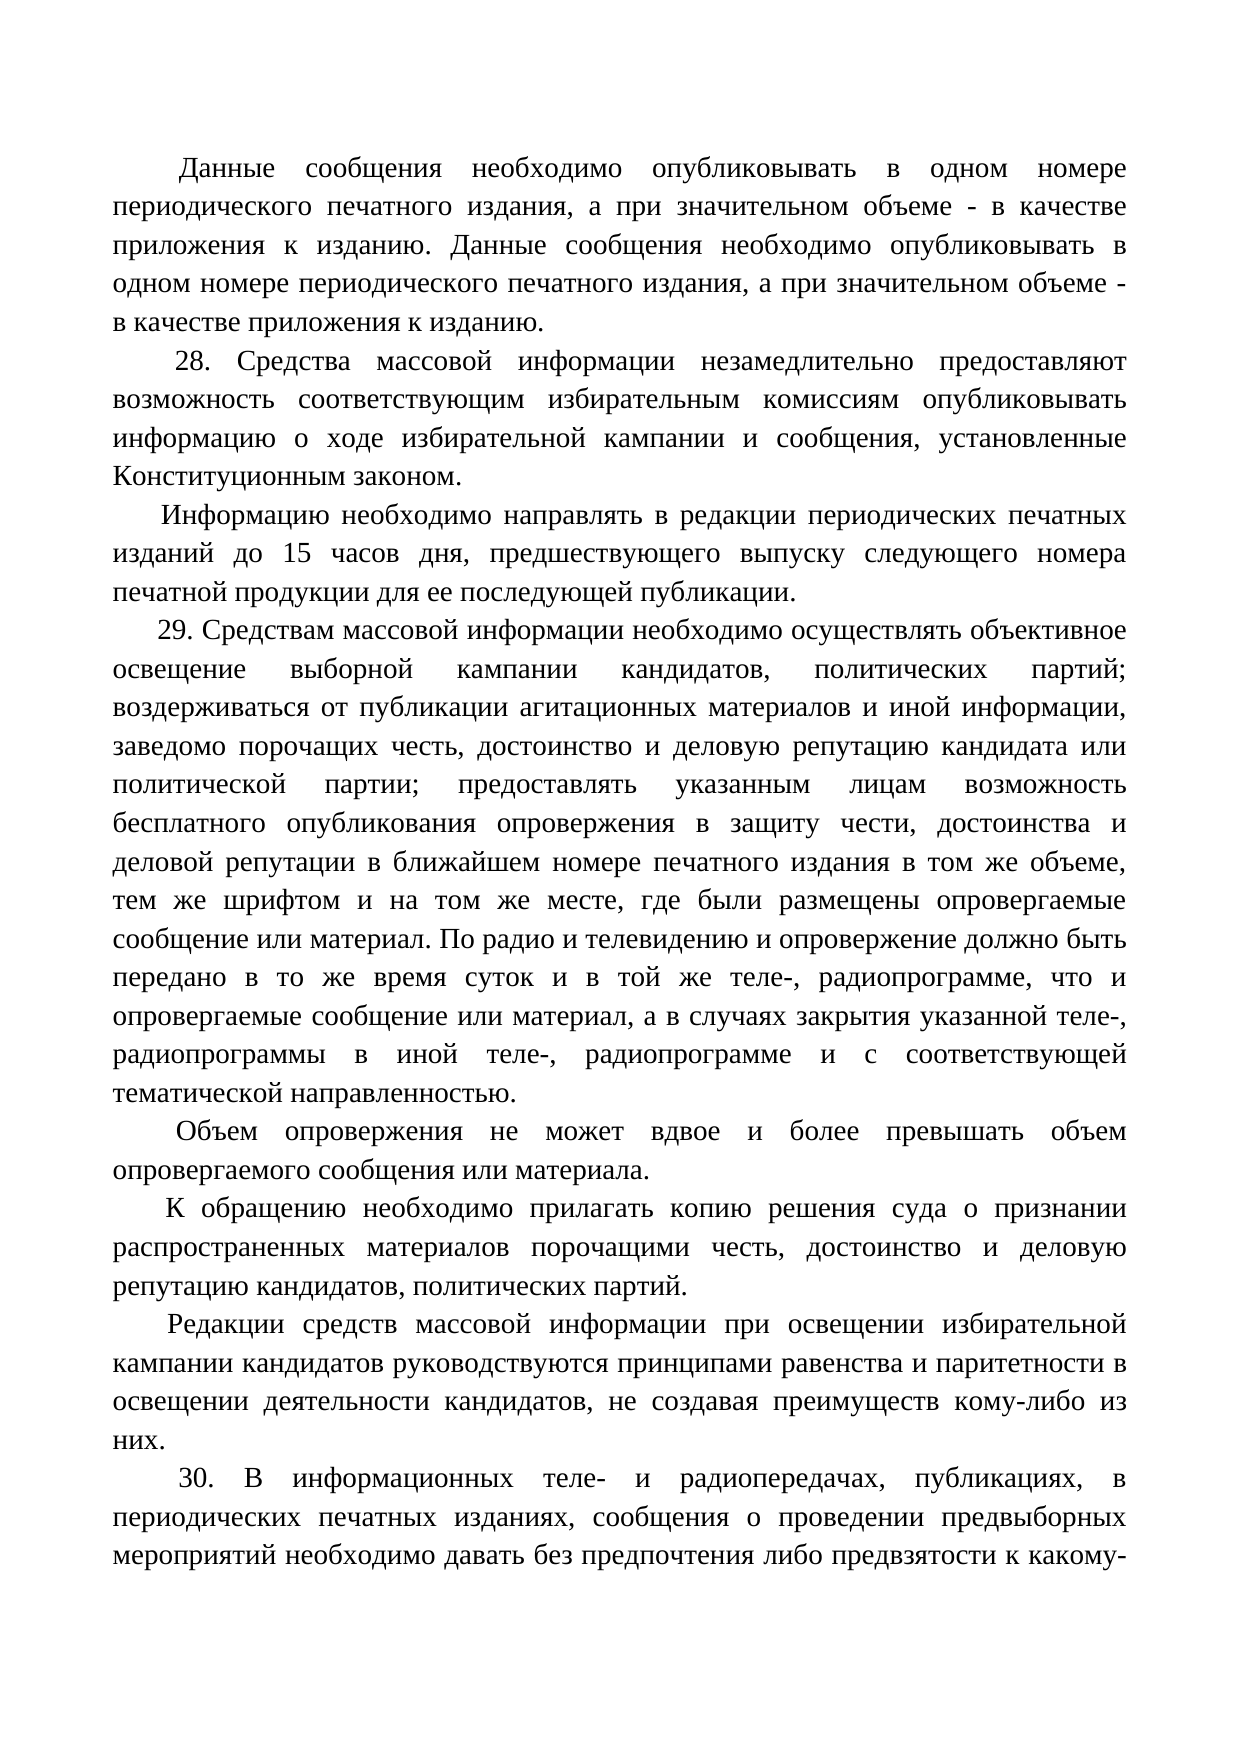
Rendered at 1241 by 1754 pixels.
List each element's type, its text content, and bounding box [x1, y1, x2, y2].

text Данные сообщения необходимо опубликовывать в одном номере периодического печатного издания, а при значительном объеме - в качестве приложения к изданию. Данные сообщения необходимо опубликовывать в одном номере периодического печатного издания, а при значительном объеме - в качестве приложения к изданию. [112, 150, 1128, 338]
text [112, 1460, 1128, 1571]
text 29. Средствам массовой информации необходимо осуществлять объективное освещение выборной кампании кандидатов, политических партий; воздерживаться от публикации агитационных материалов и иной информации, заведомо порочащих честь, достоинство и деловую репутацию кандидата или политической партии; предоставлять указанным лицам возможность бесплатного опубликования опровержения в защиту чести, достоинства и деловой репутации в ближайшем номере печатного издания в том же объеме, тем же шрифтом и на том же месте, где были размещены опровергаемые сообщение или материал. По радио и телевидению и опровержение должно быть передано в то же время суток и в той же теле-, радиопрограмме, что и опровергаемые сообщение или материал, а в случаях закрытия указанной теле-, радиопрограммы в иной теле-, радиопрограмме и с соответствующей тематической направленностью. [112, 612, 1128, 1108]
text Редакции средств массовой информации при освещении избирательной кампании кандидатов руководствуются принципами равенства и паритетности в освещении деятельности кандидатов, не создавая преимуществ кому-либо из них. [112, 1306, 1128, 1455]
text К обращению необходимо прилагать копию решения суда о признании распространенных материалов порочащими честь, достоинство и деловую репутацию кандидатов, политических партий. [112, 1191, 1128, 1301]
text Информацию необходимо направлять в редакции периодических печатных изданий до 15 часов дня, предшествующего выпуску следующего номера печатной продукции для ее последующей публикации. [112, 497, 1128, 607]
text 28. Средства массовой информации незамедлительно предоставляют возможность соответствующим избирательным комиссиям опубликовывать информацию о ходе избирательной кампании и сообщения, установленные Конституционным законом. [112, 343, 1128, 492]
text Объем опровержения не может вдвое и более превышать объем опровергаемого сообщения или материала. [112, 1113, 1128, 1186]
